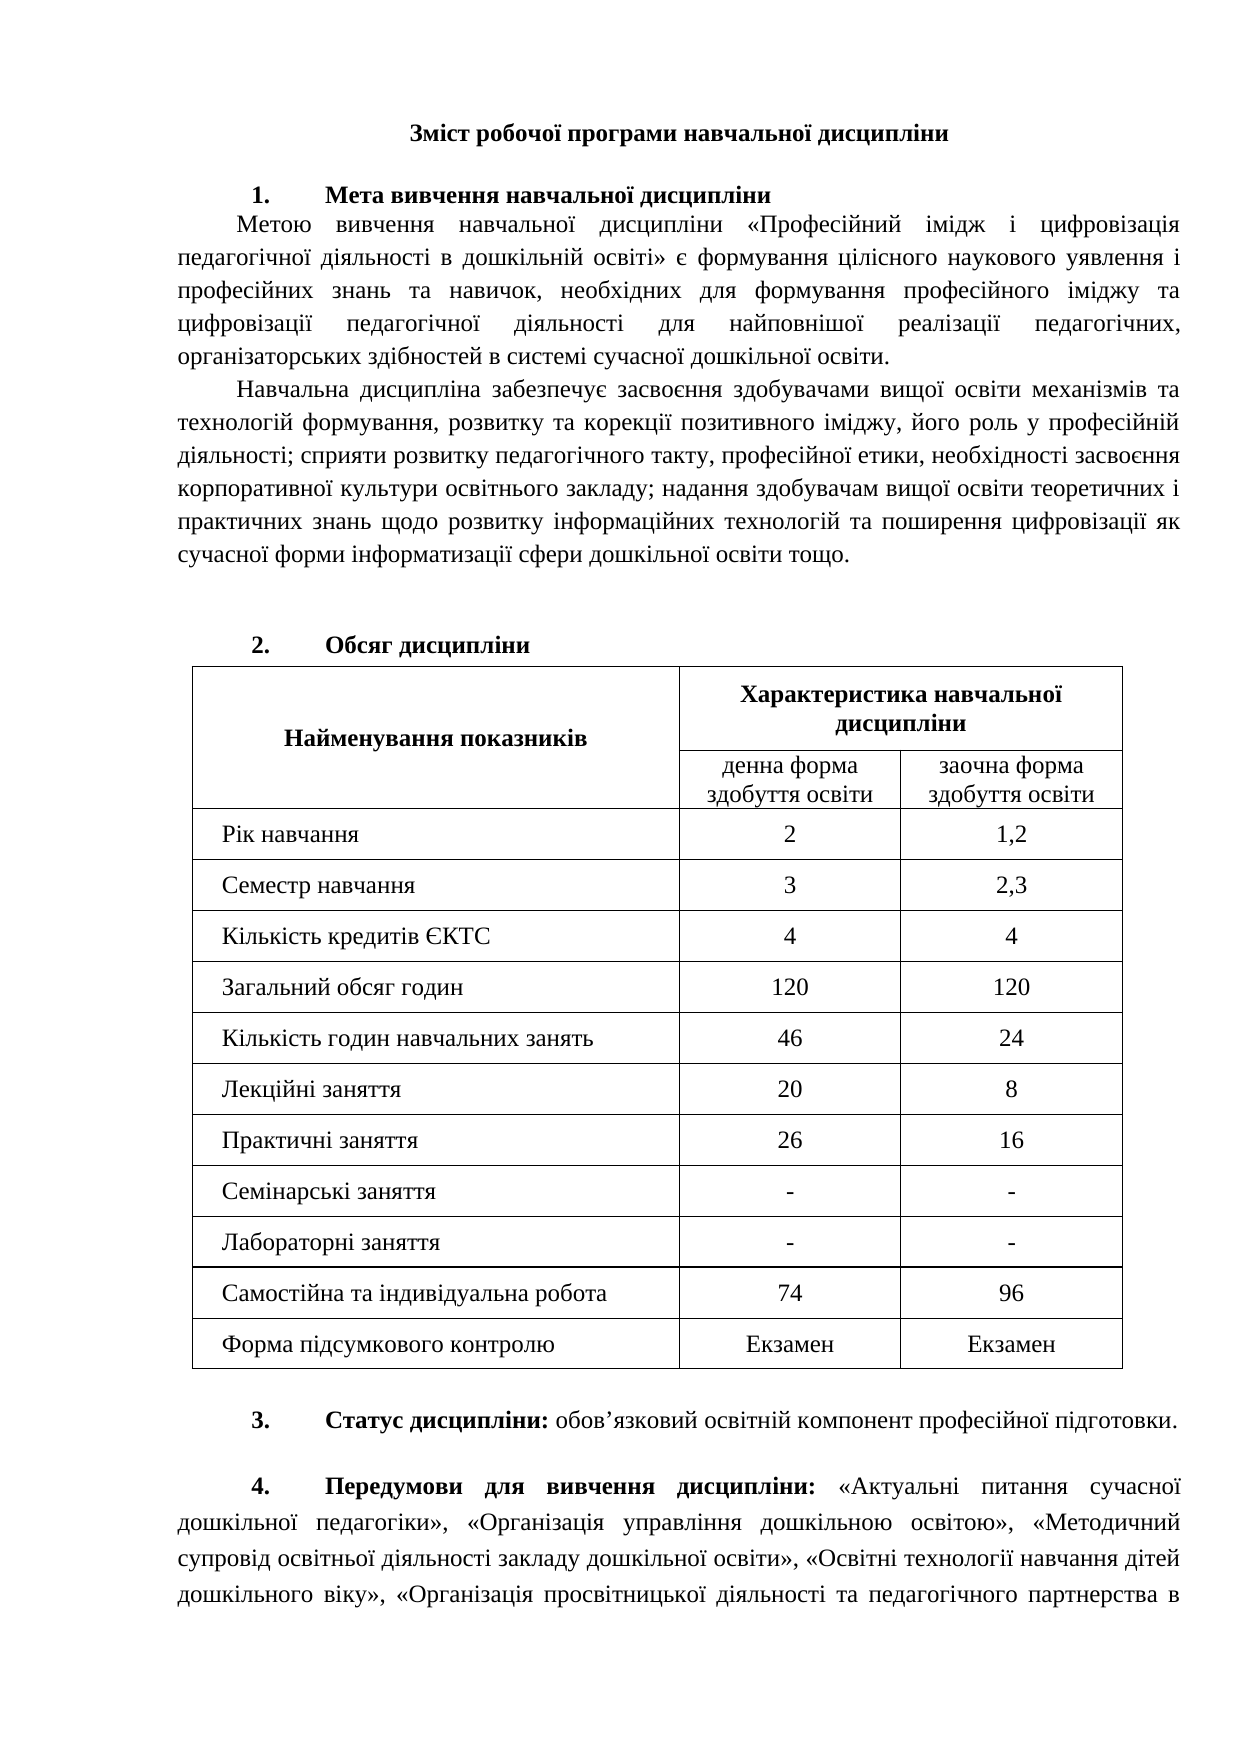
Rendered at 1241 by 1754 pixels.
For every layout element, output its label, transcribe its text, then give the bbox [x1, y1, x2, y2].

table_cell Семінарські заняття [193, 1166, 679, 1216]
table_cell денна форма здобуття освіти [680, 751, 900, 808]
table_cell 24 [901, 1013, 1122, 1063]
table_cell - [901, 1217, 1122, 1266]
table_cell 120 [680, 962, 900, 1012]
table_cell Семестр навчання [193, 860, 679, 910]
table_cell 4 [901, 911, 1122, 961]
subtitle Метою вивчення навчальної дисципліни «Професійний імідж і цифровізація педагогічної діяльності в дошкільній освіті» є формування цілісного наукового уявлення і професійних знань та навичок, необхідних для формування професійного іміджу та цифровізації педагогічної діяльності для найповнішої реалізації педагогічних, організаторських здібностей в системі сучасної дошкільної освіти. [177, 209, 1181, 370]
table_cell Лекційні заняття [193, 1064, 679, 1114]
table_cell 96 [901, 1268, 1122, 1317]
table_cell 4 [680, 911, 900, 961]
table_cell Самостійна та індивідуальна робота [193, 1268, 679, 1317]
table_cell - [680, 1166, 900, 1216]
table_cell Кількість годин навчальних занять [193, 1013, 679, 1063]
table_header Характеристика навчальної дисципліни [680, 667, 1122, 749]
table_cell Практичні заняття [193, 1115, 679, 1164]
table_cell 46 [680, 1013, 900, 1063]
subtitle Мета вивчення навчальної дисципліни [177, 180, 1181, 209]
table_cell Форма підсумкового контролю [193, 1319, 679, 1368]
table_cell Загальний обсяг годин [193, 962, 679, 1012]
table_cell Лабораторні заняття [193, 1217, 679, 1266]
table_cell 3 [680, 860, 900, 910]
list Обсяг дисципліни [177, 630, 1181, 659]
table_cell - [680, 1217, 900, 1266]
table_cell 120 [901, 962, 1122, 1012]
table_cell Рік навчання [193, 809, 679, 859]
text Навчальна дисципліна забезпечує засвоєння здобувачами вищої освіти механізмів та технологій формування, розвитку та корекції позитивного іміджу, його роль у професійній діяльності; сприяти розвитку педагогічного такту, професійної етики, необхідності засвоєння корпоративної культури освітнього закладу; надання здобувачам вищої освіти теоретичних і практичних знань щодо розвитку інформаційних технологій та поширення цифровізації як сучасної форми інформатизації сфери дошкільної освіти тощо. [177, 374, 1181, 568]
table_cell заочна форма здобуття освіти [901, 751, 1122, 808]
table_cell 1,2 [901, 809, 1122, 859]
table_cell Екзамен [680, 1319, 900, 1368]
table_cell Екзамен [901, 1319, 1122, 1368]
list Статус дисципліни: обов’язковий освітній компонент професійної підготовки. [177, 1405, 1181, 1434]
table_cell 8 [901, 1064, 1122, 1114]
table_cell 26 [680, 1115, 900, 1164]
table_header Найменування показників [193, 667, 679, 808]
table_cell 2,3 [901, 860, 1122, 910]
table_cell - [901, 1166, 1122, 1216]
table_cell 2 [680, 809, 900, 859]
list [177, 1471, 1181, 1608]
table_cell 74 [680, 1268, 900, 1317]
table_cell Кількість кредитів ЄКТС [193, 911, 679, 961]
subtitle Зміст робочої програми навчальної дисципліни [177, 118, 1181, 147]
table_cell 20 [680, 1064, 900, 1114]
table_cell 16 [901, 1115, 1122, 1164]
